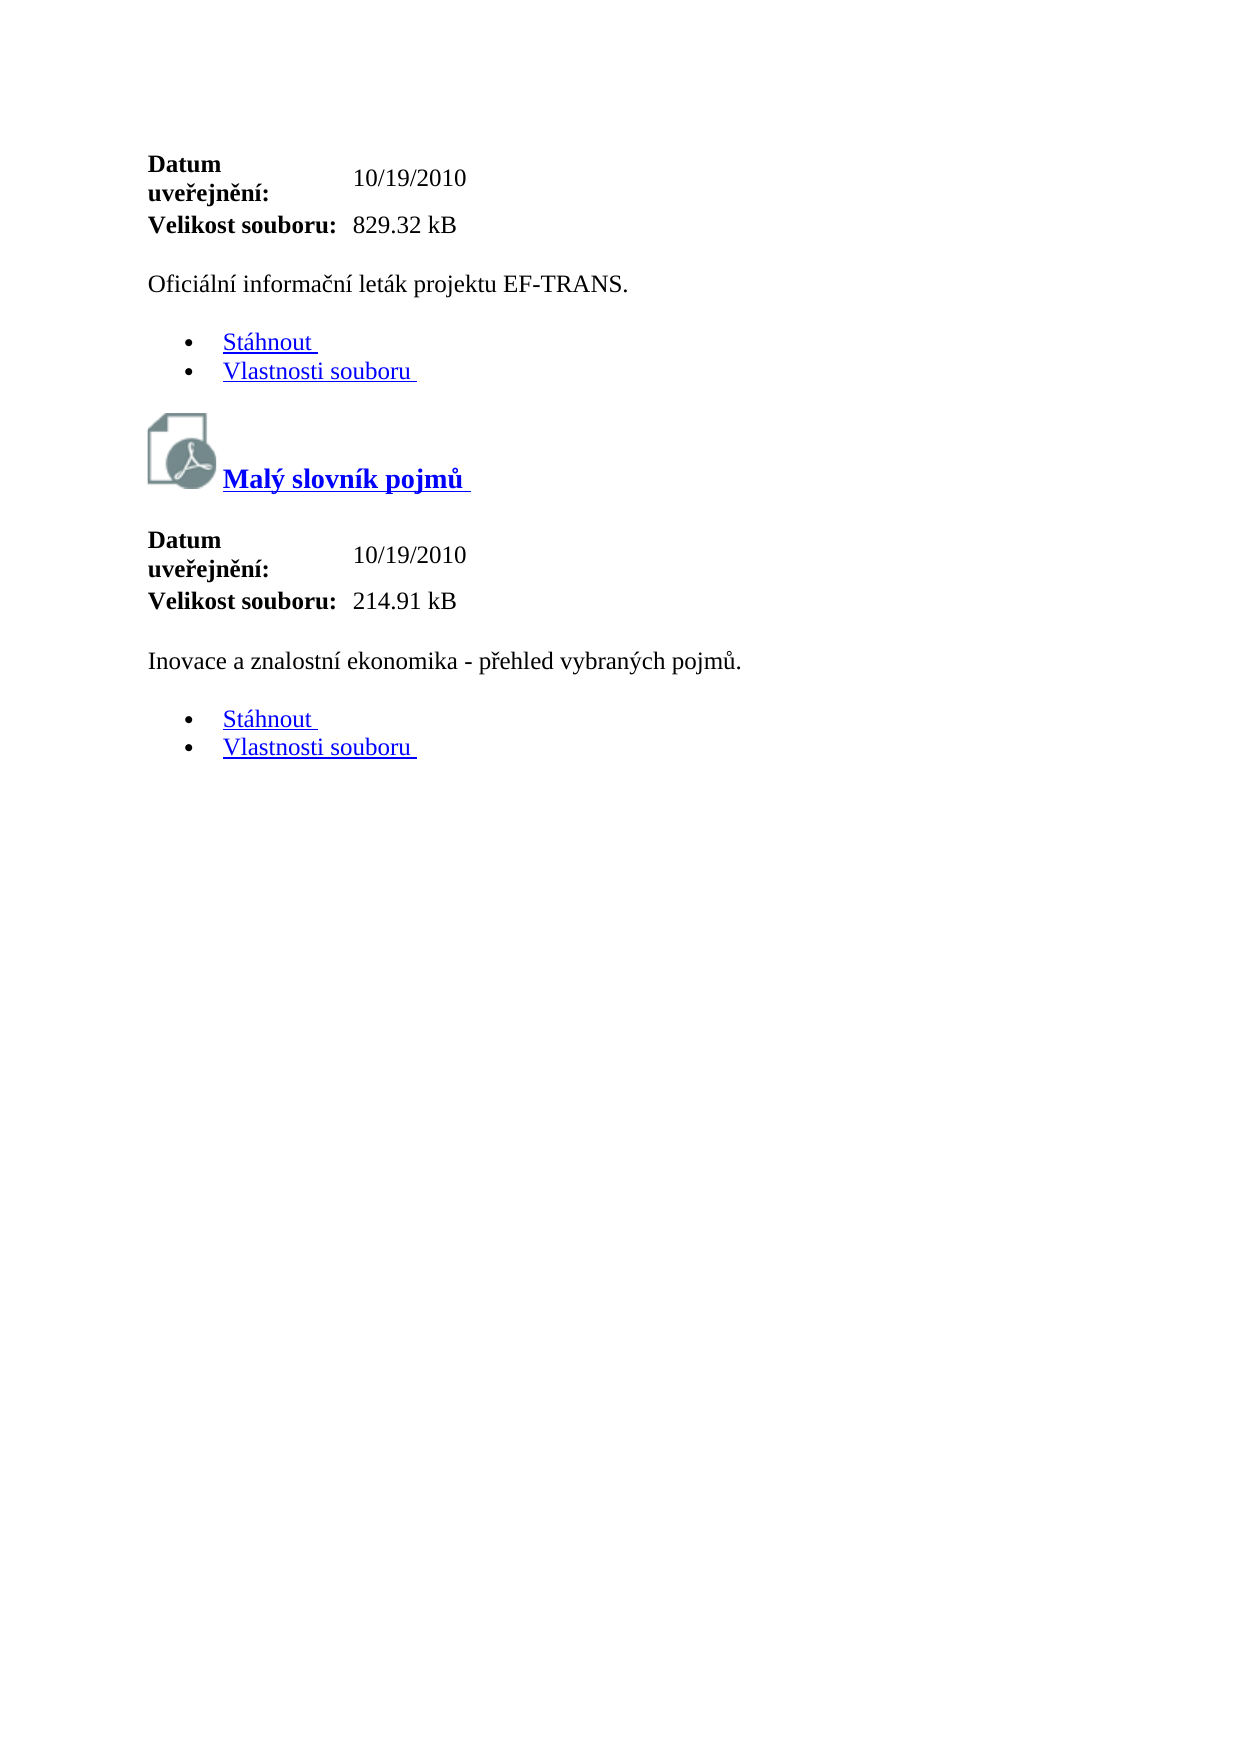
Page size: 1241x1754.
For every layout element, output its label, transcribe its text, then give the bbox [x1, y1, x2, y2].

table_cell 829.32 kB [351, 208, 468, 240]
list Vlastnosti souboru [185, 732, 1093, 761]
picture [147, 413, 223, 489]
table_header Datum uveřejnění: [146, 524, 351, 585]
table_header Datum uveřejnění: [146, 148, 351, 208]
table_header 10/19/2010 [351, 524, 468, 585]
table_cell 214.91 kB [351, 585, 468, 617]
table_cell Velikost souboru: [146, 585, 351, 617]
table_header 10/19/2010 [351, 148, 468, 208]
list Stáhnout [185, 704, 1093, 732]
table_cell Velikost souboru: [146, 208, 351, 240]
text Oficiální informační leták projektu EF-TRANS. [148, 269, 1093, 298]
list Stáhnout [185, 327, 1093, 356]
text Inovace a znalostní ekonomika - přehled vybraných pojmů. [148, 646, 1093, 674]
text Malý slovník pojmů [148, 414, 1093, 495]
list Vlastnosti souboru [185, 356, 1093, 385]
